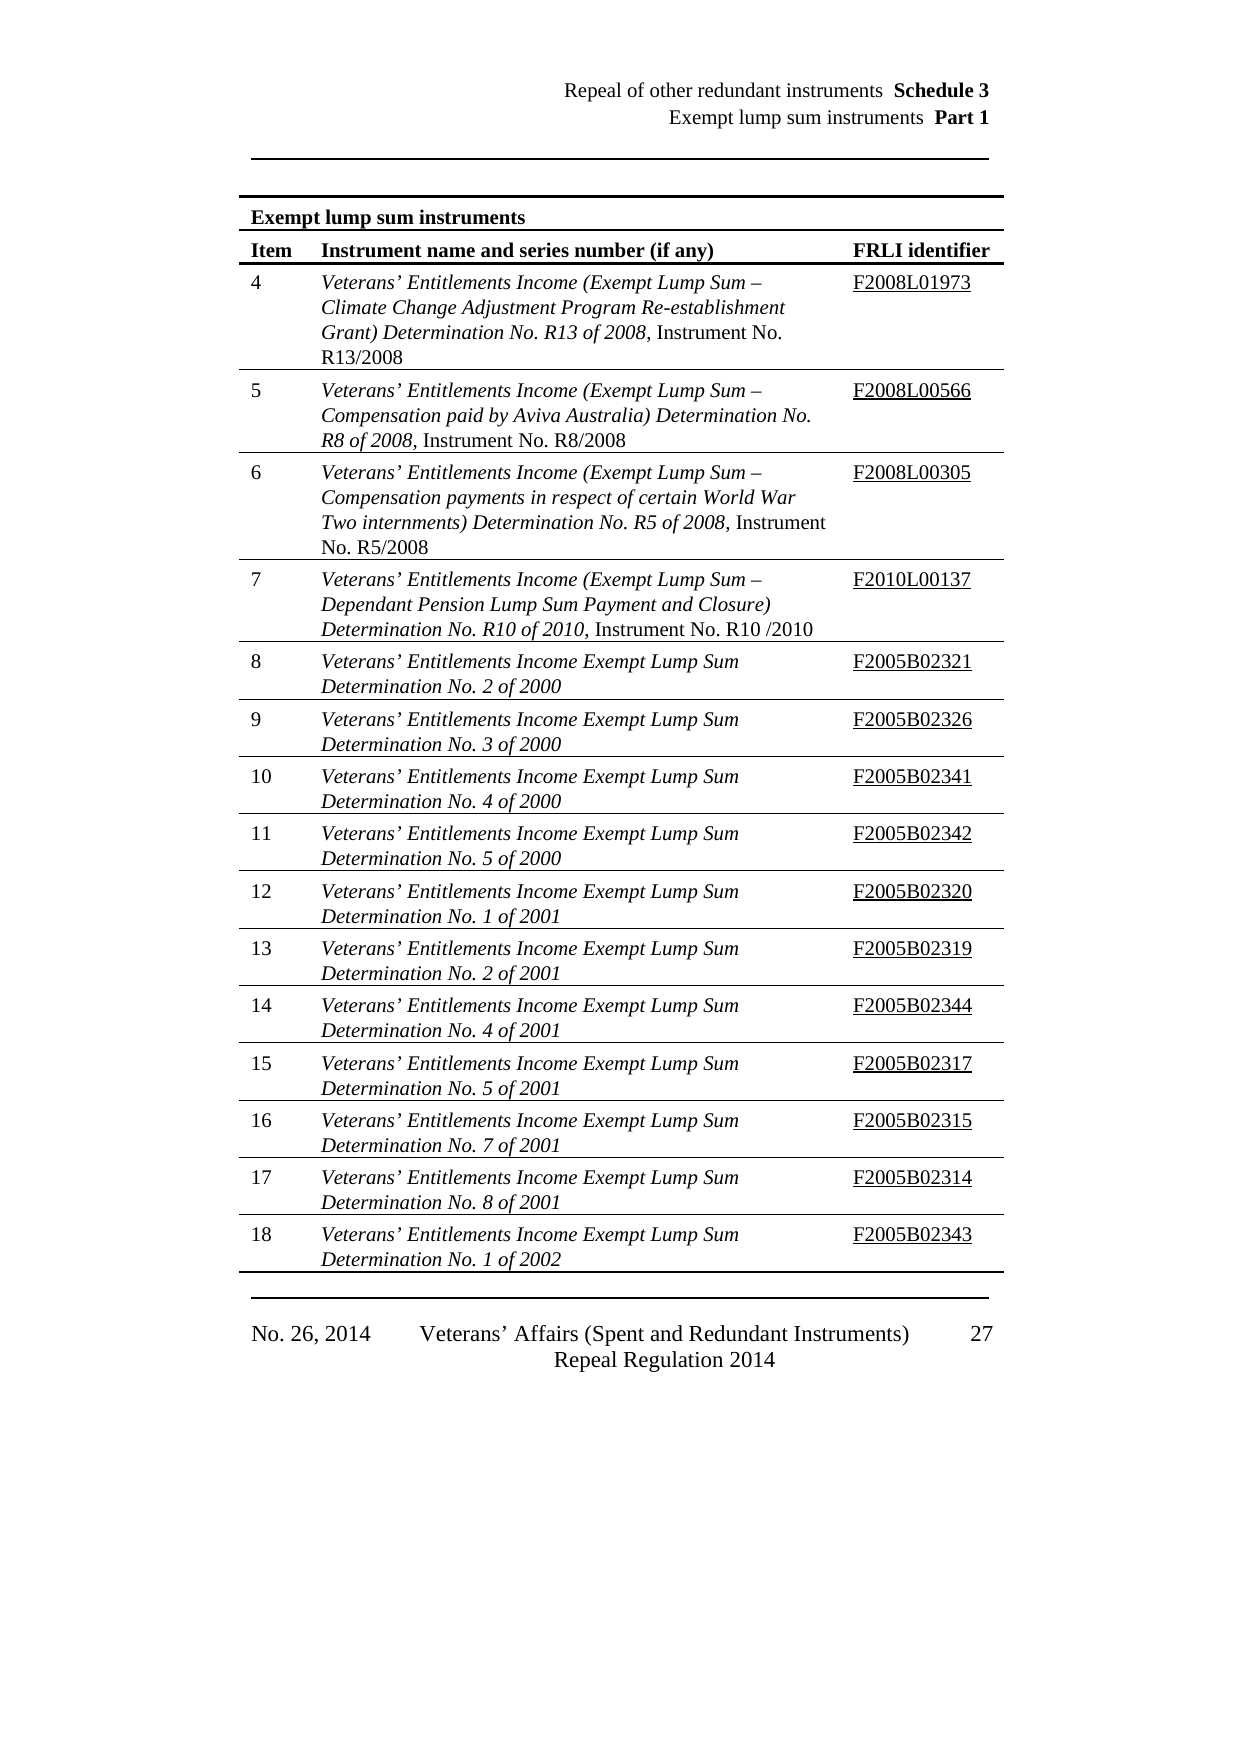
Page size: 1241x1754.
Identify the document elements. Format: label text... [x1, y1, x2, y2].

table_cell 15 [239, 1043, 309, 1099]
table_cell 14 [239, 986, 309, 1042]
table_cell 8 [239, 642, 309, 698]
table_header Exempt lump sum instruments [239, 198, 1004, 229]
table_cell Veterans’ Entitlements Income Exempt Lump Sum Determination No. 2 of 2001 [310, 929, 842, 985]
table_cell Item [239, 231, 309, 262]
table_cell FRLI identifier [842, 231, 1004, 262]
table_cell 7 [239, 560, 309, 641]
table_cell Veterans’ Entitlements Income (Exempt Lump Sum – Compensation paid by Aviva Australia) Determination No. R8 of 2008, Instrument No. R8/2008 [310, 370, 842, 452]
table_cell F2008L00305 [842, 453, 1004, 559]
table_cell Veterans’ Entitlements Income Exempt Lump Sum Determination No. 8 of 2001 [310, 1158, 842, 1214]
table_cell 4 [239, 265, 309, 369]
table_cell Veterans’ Entitlements Income Exempt Lump Sum Determination No. 7 of 2001 [310, 1101, 842, 1157]
table_cell 9 [239, 700, 309, 756]
table_cell F2008L00566 [842, 370, 1004, 452]
table_cell F2005B02321 [842, 642, 1004, 698]
table_cell 6 [239, 453, 309, 559]
table_cell F2005B02326 [842, 700, 1004, 756]
table_cell 10 [239, 757, 309, 813]
table_cell F2005B02319 [842, 929, 1004, 985]
table_cell Veterans’ Entitlements Income Exempt Lump Sum Determination No. 3 of 2000 [310, 700, 842, 756]
table_cell F2005B02342 [842, 814, 1004, 870]
table_cell 13 [239, 929, 309, 985]
table_cell Veterans’ Entitlements Income (Exempt Lump Sum – Climate Change Adjustment Program Re-establishment Grant) Determination No. R13 of 2008, Instrument No. R13/2008 [310, 265, 842, 369]
table_cell F2005B02341 [842, 757, 1004, 813]
table_cell 12 [239, 871, 309, 928]
table_cell Veterans’ Entitlements Income Exempt Lump Sum Determination No. 4 of 2000 [310, 757, 842, 813]
table_cell F2008L01973 [842, 265, 1004, 369]
table_cell F2005B02317 [842, 1043, 1004, 1099]
table_cell F2005B02320 [842, 871, 1004, 928]
table_cell Veterans’ Entitlements Income Exempt Lump Sum Determination No. 1 of 2002 [310, 1215, 842, 1271]
table_cell 5 [239, 370, 309, 452]
table_cell F2010L00137 [842, 560, 1004, 641]
table_cell F2005B02343 [842, 1215, 1004, 1271]
table_cell Instrument name and series number (if any) [310, 231, 842, 262]
table_cell Veterans’ Entitlements Income Exempt Lump Sum Determination No. 1 of 2001 [310, 871, 842, 928]
table_cell Veterans’ Entitlements Income Exempt Lump Sum Determination No. 2 of 2000 [310, 642, 842, 698]
table_cell F2005B02315 [842, 1101, 1004, 1157]
table_cell 11 [239, 814, 309, 870]
table_cell Veterans’ Entitlements Income Exempt Lump Sum Determination No. 4 of 2001 [310, 986, 842, 1042]
table_cell Veterans’ Entitlements Income (Exempt Lump Sum – Dependant Pension Lump Sum Payment and Closure) Determination No. R10 of 2010, Instrument No. R10 /2010 [310, 560, 842, 641]
table_cell Veterans’ Entitlements Income Exempt Lump Sum Determination No. 5 of 2000 [310, 814, 842, 870]
table_cell 18 [239, 1215, 309, 1271]
table_cell Veterans’ Entitlements Income (Exempt Lump Sum – Compensation payments in respect of certain World War Two internments) Determination No. R5 of 2008, Instrument No. R5/2008 [310, 453, 842, 559]
table_cell Veterans’ Entitlements Income Exempt Lump Sum Determination No. 5 of 2001 [310, 1043, 842, 1099]
table_cell F2005B02344 [842, 986, 1004, 1042]
table_cell F2005B02314 [842, 1158, 1004, 1214]
table_cell 16 [239, 1101, 309, 1157]
table_cell 17 [239, 1158, 309, 1214]
